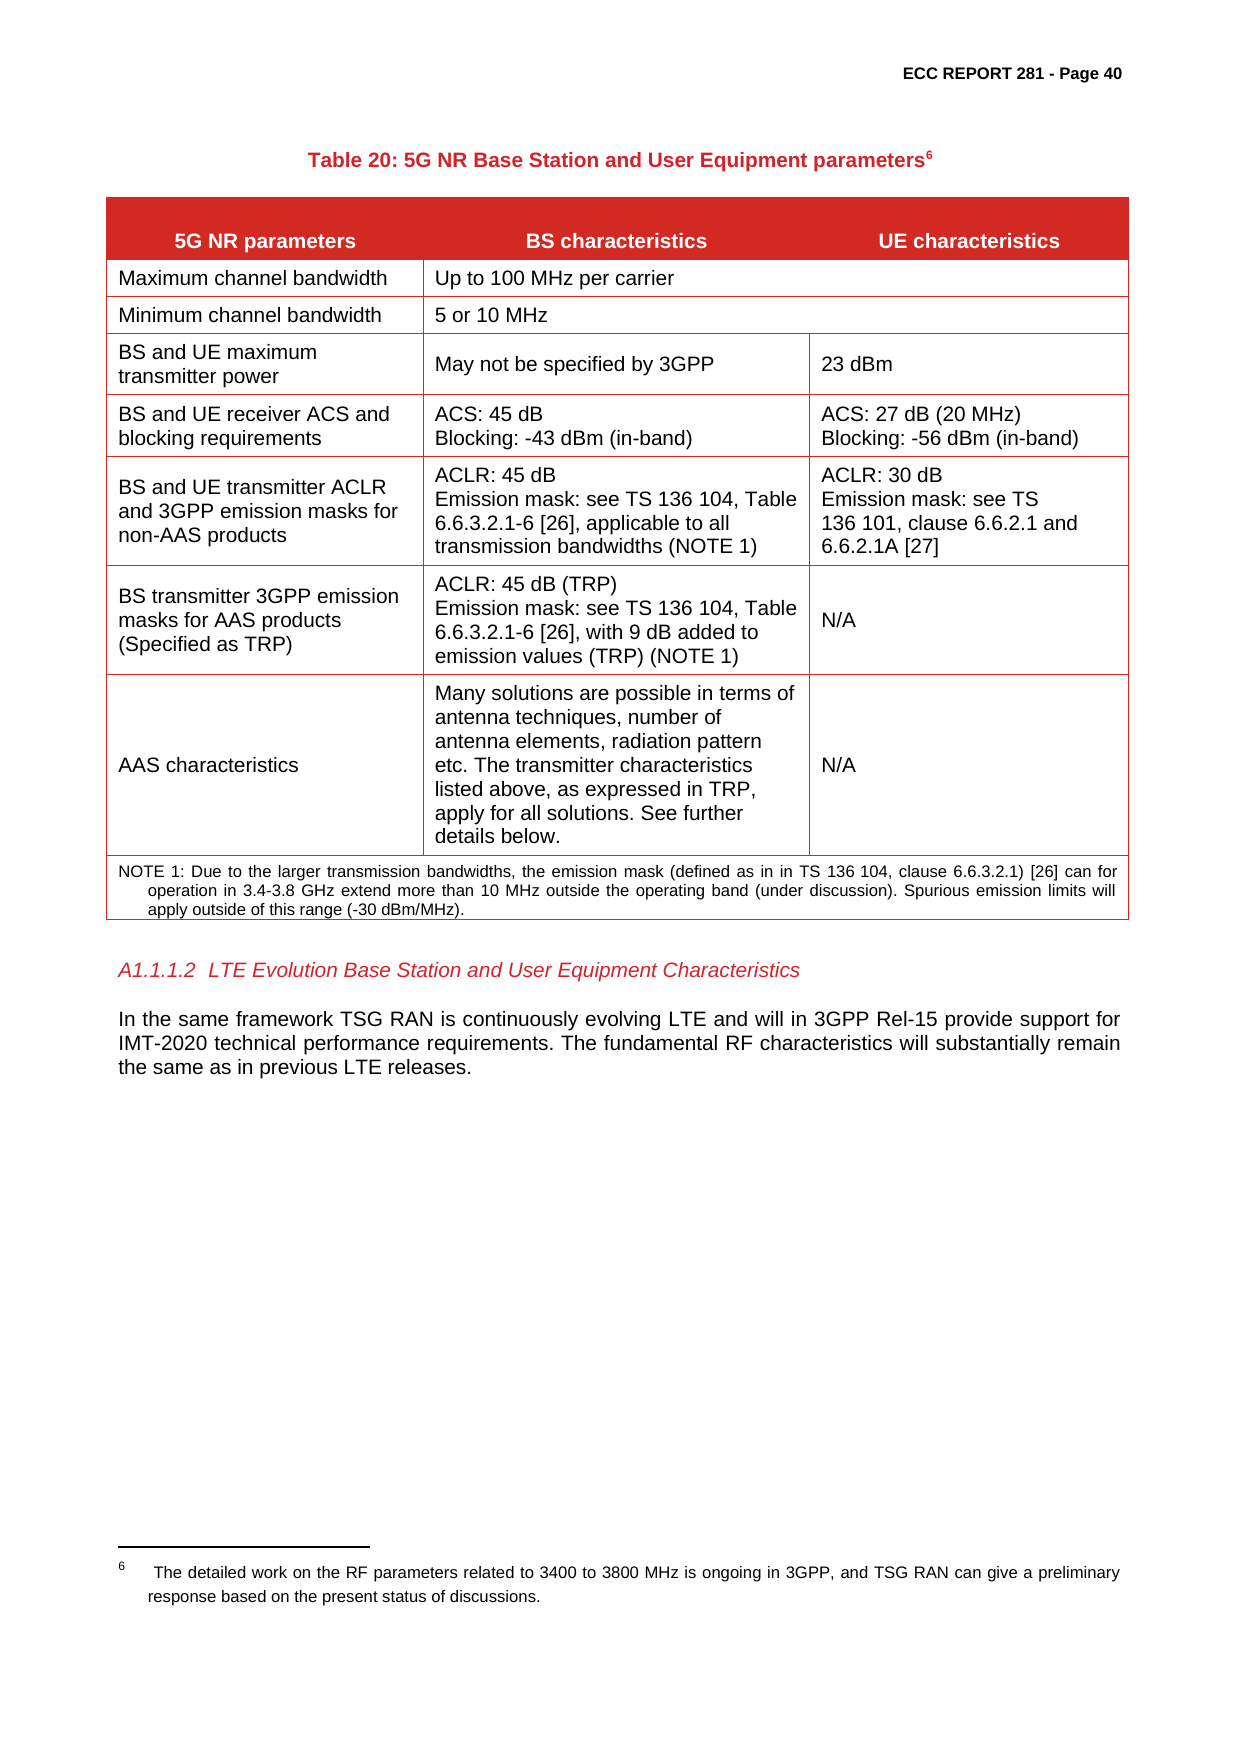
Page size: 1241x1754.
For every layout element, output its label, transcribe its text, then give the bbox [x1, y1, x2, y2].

table_cell Maximum channel bandwidth [107, 260, 423, 296]
table_cell AAS characteristics [107, 675, 423, 854]
table_cell BS and UE receiver ACS and blocking requirements [107, 395, 423, 456]
table_cell Up to 100 MHz per carrier [424, 260, 1128, 296]
text In the same framework TSG RAN is continuously evolving LTE and will in 3GPP Rel-15 provide support for IMT-2020 technical performance requirements. The fundamental RF characteristics will substantially remain the same as in previous LTE releases. [118, 1007, 1122, 1078]
table_cell ACS: 45 dB Blocking: -43 dBm (in-band) [424, 395, 809, 456]
text Table 20: 5G NR Base Station and User Equipment parameters [118, 148, 1122, 172]
table_cell BS transmitter 3GPP emission masks for AAS products (Specified as TRP) [107, 566, 423, 674]
table_header BS characteristics [424, 198, 809, 259]
table_cell 23 dBm [810, 334, 1128, 394]
table_cell ACLR: 45 dB (TRP) Emission mask: see TS 136 104, Table 6.6.3.2.1-6 [26], with 9 dB added to emission values (TRP) (NOTE 1) [424, 566, 809, 674]
table_cell ACLR: 30 dB Emission mask: see TS 136 101, clause 6.6.2.1 and 6.6.2.1A [27] [810, 457, 1128, 564]
table_cell N/A [810, 566, 1128, 674]
table_cell BS and UE maximum transmitter power [107, 334, 423, 394]
table_header 5G NR parameters [107, 198, 423, 259]
table_cell Many solutions are possible in terms of antenna techniques, number of antenna elements, radiation pattern etc. The transmitter characteristics listed above, as expressed in TRP, apply for all solutions. See further details below. [424, 675, 809, 854]
table_cell May not be specified by 3GPP [424, 334, 809, 394]
table_cell NOTE 1: Due to the larger transmission bandwidths, the emission mask (defined as in in TS 136 104, clause 6.6.3.2.1) [26] can for operation in 3.4-3.8 GHz extend more than 10 MHz outside the operating band (under discussion). Spurious emission limits will apply outside of this range (-30 dBm/MHz). [107, 856, 1128, 919]
table_cell Minimum channel bandwidth [107, 297, 423, 333]
subtitle LTE Evolution Base Station and User Equipment Characteristics [118, 958, 1122, 982]
table_cell N/A [810, 675, 1128, 854]
table_cell BS and UE transmitter ACLR and 3GPP emission masks for non-AAS products [107, 457, 423, 564]
table_cell ACLR: 45 dB Emission mask: see TS 136 104, Table 6.6.3.2.1-6 [26], applicable to all transmission bandwidths (NOTE 1) [424, 457, 809, 564]
table_cell ACS: 27 dB (20 MHz) Blocking: -56 dBm (in-band) [810, 395, 1128, 456]
table_header UE characteristics [810, 198, 1128, 259]
table_cell 5 or 10 MHz [424, 297, 1128, 333]
